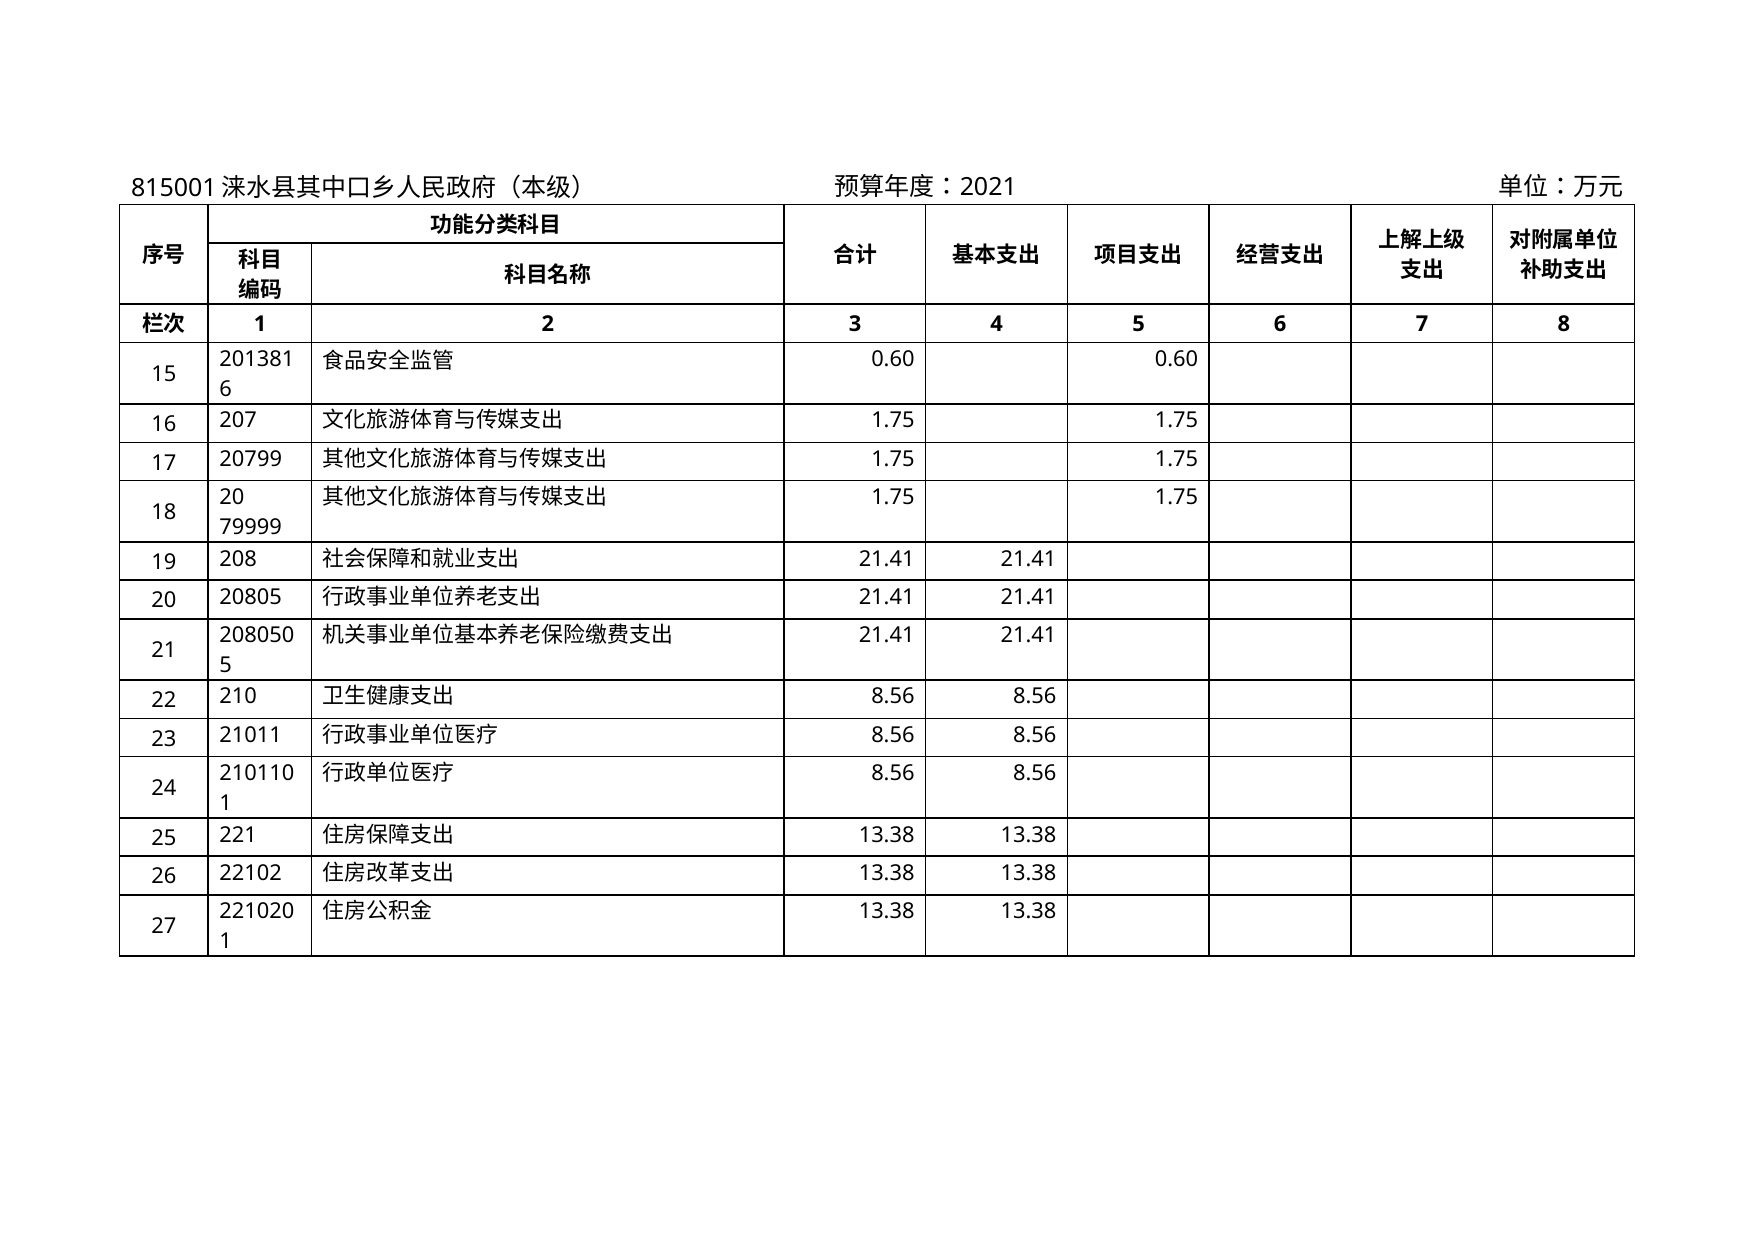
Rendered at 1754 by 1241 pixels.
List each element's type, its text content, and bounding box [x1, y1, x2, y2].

table_cell [1352, 896, 1492, 955]
table_cell 8.56 [785, 757, 925, 817]
table_cell 8.56 [926, 757, 1067, 817]
table_cell 2210201 [209, 896, 311, 955]
table_cell [1493, 819, 1634, 855]
table_cell 1.75 [1068, 443, 1208, 480]
table_cell 13.38 [926, 896, 1067, 955]
table_cell [1210, 681, 1350, 717]
table_cell 26 [120, 857, 207, 894]
table_cell 13.38 [926, 819, 1067, 855]
table_cell 6 [1210, 305, 1350, 342]
table_cell [1068, 543, 1208, 579]
table_cell [1210, 896, 1350, 955]
table_cell 13.38 [785, 819, 925, 855]
table_cell 1.75 [785, 405, 925, 441]
table_cell [1352, 719, 1492, 756]
table_cell [1352, 620, 1492, 679]
table_cell 行政事业单位养老支出 [312, 581, 783, 618]
table_cell [1493, 757, 1634, 817]
table_cell 经营支出 [1210, 205, 1350, 303]
table_cell [1210, 481, 1350, 541]
table_cell 21.41 [926, 543, 1067, 579]
table_cell [1210, 543, 1350, 579]
table_cell [1493, 343, 1634, 403]
table_cell [1493, 405, 1634, 441]
table_cell [1210, 719, 1350, 756]
table_cell 17 [120, 443, 207, 480]
table_cell 18 [120, 481, 207, 541]
table_cell 22102 [209, 857, 311, 894]
table_cell [1352, 343, 1492, 403]
table_cell 21.41 [785, 620, 925, 679]
table_cell 上解上级 支出 [1352, 205, 1492, 303]
table_cell 项目支出 [1068, 205, 1208, 303]
table_cell [1493, 857, 1634, 894]
table_cell 210 [209, 681, 311, 717]
table_cell 对附属单位补助支出 [1493, 205, 1634, 303]
table_cell [1493, 543, 1634, 579]
table_cell 27 [120, 896, 207, 955]
table_cell [1068, 620, 1208, 679]
table_cell [1352, 543, 1492, 579]
table_cell [1352, 405, 1492, 441]
table_cell 科目 编码 [209, 244, 311, 303]
table_cell [1352, 757, 1492, 817]
table_cell 2013816 [209, 343, 311, 403]
table_cell 科目名称 [312, 244, 783, 303]
table_cell 23 [120, 719, 207, 756]
table_cell [1068, 757, 1208, 817]
table_cell 20 [120, 581, 207, 618]
table_cell 21.41 [926, 581, 1067, 618]
table_cell 15 [120, 343, 207, 403]
table_cell 1 [209, 305, 311, 342]
table_cell 1.75 [785, 481, 925, 541]
table_cell 住房改革支出 [312, 857, 783, 894]
table_cell 13.38 [785, 857, 925, 894]
table_cell 21.41 [785, 543, 925, 579]
table_cell [1352, 857, 1492, 894]
table_header 单位：万元 [1068, 167, 1634, 204]
table_cell 5 [1068, 305, 1208, 342]
table_cell 行政事业单位医疗 [312, 719, 783, 756]
table_cell 13.38 [926, 857, 1067, 894]
table_cell 基本支出 [926, 205, 1067, 303]
table_cell 21.41 [926, 620, 1067, 679]
table_cell [1210, 581, 1350, 618]
table_cell [1493, 620, 1634, 679]
table_cell 0.60 [785, 343, 925, 403]
table_cell 13.38 [785, 896, 925, 955]
table_cell 卫生健康支出 [312, 681, 783, 717]
table_cell [1068, 857, 1208, 894]
table_cell 住房保障支出 [312, 819, 783, 855]
table_cell 2 [312, 305, 783, 342]
table_cell [1352, 819, 1492, 855]
table_cell [1493, 896, 1634, 955]
table_cell 208 [209, 543, 311, 579]
table_cell [1210, 343, 1350, 403]
table_cell 行政单位医疗 [312, 757, 783, 817]
table_cell [1210, 620, 1350, 679]
table_cell [1352, 581, 1492, 618]
table_cell 文化旅游体育与传媒支出 [312, 405, 783, 441]
table_cell 221 [209, 819, 311, 855]
table_header 815001涞水县其中口乡人民政府（本级） [120, 167, 783, 204]
table_header 预算年度：2021 [785, 167, 1067, 204]
table_cell 序号 [120, 205, 207, 303]
table_cell [1068, 581, 1208, 618]
table_cell 功能分类科目 [209, 205, 783, 242]
table_cell [1493, 681, 1634, 717]
table_cell [926, 405, 1067, 441]
table_cell 8 [1493, 305, 1634, 342]
table_cell 3 [785, 305, 925, 342]
table_cell 0.60 [1068, 343, 1208, 403]
table_cell [1068, 719, 1208, 756]
table_cell 1.75 [785, 443, 925, 480]
table_cell [1068, 681, 1208, 717]
table_cell [1210, 857, 1350, 894]
table_cell 8.56 [926, 681, 1067, 717]
table_cell [1493, 481, 1634, 541]
table_cell [1352, 681, 1492, 717]
table_cell 25 [120, 819, 207, 855]
table_cell 社会保障和就业支出 [312, 543, 783, 579]
table_cell 24 [120, 757, 207, 817]
table_cell 207 [209, 405, 311, 441]
table_cell 其他文化旅游体育与传媒支出 [312, 481, 783, 541]
table_cell [1068, 896, 1208, 955]
table_cell [1210, 405, 1350, 441]
table_cell 20805 [209, 581, 311, 618]
table_cell [926, 443, 1067, 480]
table_cell [1352, 443, 1492, 480]
table_cell 1.75 [1068, 481, 1208, 541]
table_cell 住房公积金 [312, 896, 783, 955]
table_cell [1210, 819, 1350, 855]
table_cell [1493, 719, 1634, 756]
table_cell [1352, 481, 1492, 541]
table_cell 20799 [209, 443, 311, 480]
table_cell [926, 343, 1067, 403]
table_cell 21 [120, 620, 207, 679]
table_cell [1493, 443, 1634, 480]
table_cell 19 [120, 543, 207, 579]
table_cell [926, 481, 1067, 541]
table_cell 合计 [785, 205, 925, 303]
table_cell [1210, 757, 1350, 817]
table_cell 食品安全监管 [312, 343, 783, 403]
table_cell 2101101 [209, 757, 311, 817]
table_cell 7 [1352, 305, 1492, 342]
table_cell 8.56 [926, 719, 1067, 756]
table_cell [1493, 581, 1634, 618]
table_cell 16 [120, 405, 207, 441]
table_cell 21011 [209, 719, 311, 756]
table_cell 8.56 [785, 681, 925, 717]
table_cell 22 [120, 681, 207, 717]
table_cell 栏次 [120, 305, 207, 342]
table_cell 21.41 [785, 581, 925, 618]
table_cell 1.75 [1068, 405, 1208, 441]
table_cell [1210, 443, 1350, 480]
table_cell 2079999 [209, 481, 311, 541]
table_cell 其他文化旅游体育与传媒支出 [312, 443, 783, 480]
table_cell 4 [926, 305, 1067, 342]
table_cell 8.56 [785, 719, 925, 756]
table_cell 2080505 [209, 620, 311, 679]
table_cell 机关事业单位基本养老保险缴费支出 [312, 620, 783, 679]
table_cell [1068, 819, 1208, 855]
